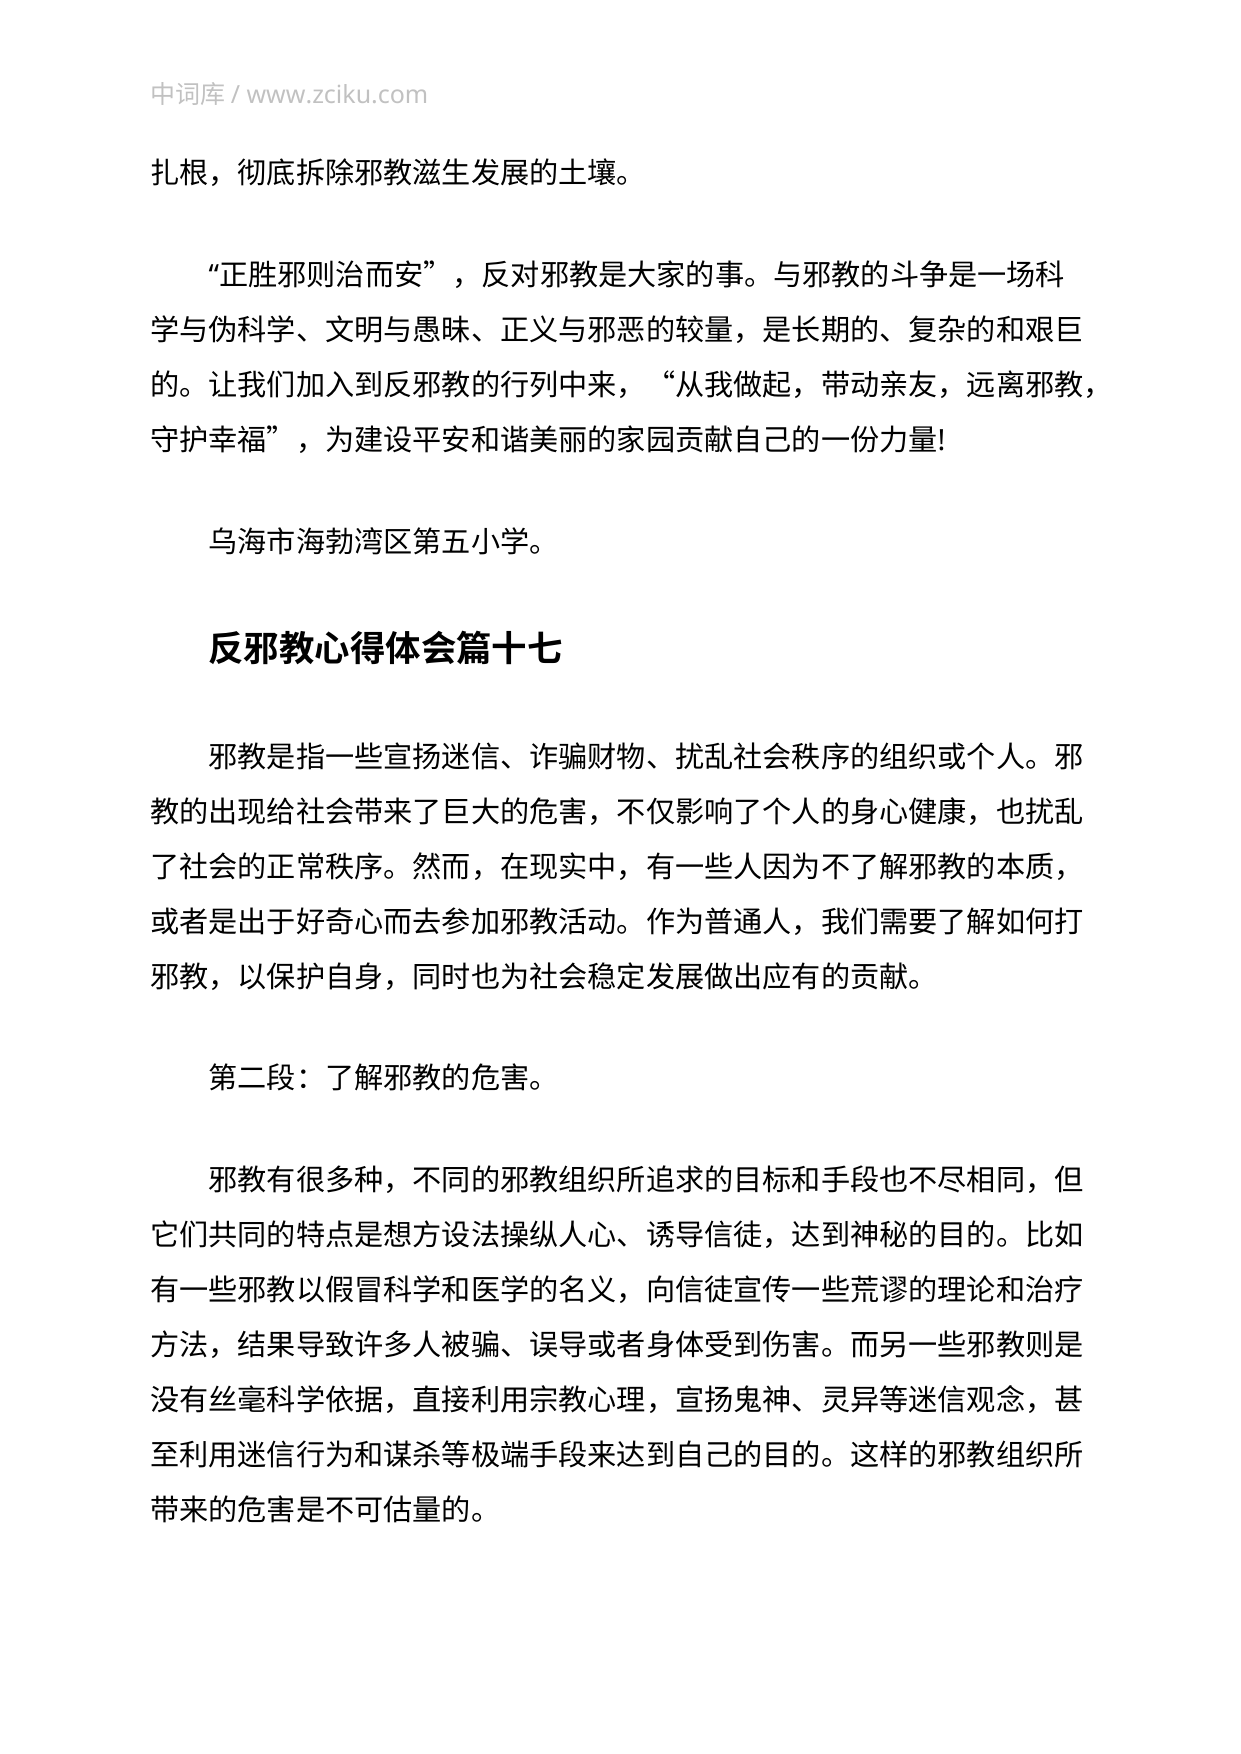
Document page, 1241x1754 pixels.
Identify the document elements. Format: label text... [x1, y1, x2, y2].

text 第二段：了解邪教的危害。 [150, 1055, 1090, 1097]
text “正胜邪则治而安”，反对邪教是大家的事。与邪教的斗争是一场科学与伪科学、文明与愚昧、正义与邪恶的较量，是长期的、复杂的和艰巨的。让我们加入到反邪教的行列中来，“从我做起，带动亲友，远离邪教，守护幸福”，为建设平安和谐美丽的家园贡献自己的一份力量! [150, 252, 1090, 459]
text 乌海市海勃湾区第五小学。 [150, 518, 1090, 561]
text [150, 150, 1090, 192]
text 邪教是指一些宣扬迷信、诈骗财物、扰乱社会秩序的组织或个人。邪教的出现给社会带来了巨大的危害，不仅影响了个人的身心健康，也扰乱了社会的正常秩序。然而，在现实中，有一些人因为不了解邪教的本质，或者是出于好奇心而去参加邪教活动。作为普通人，我们需要了解如何打邪教，以保护自身，同时也为社会稳定发展做出应有的贡献。 [150, 734, 1090, 996]
text 邪教有很多种，不同的邪教组织所追求的目标和手段也不尽相同，但它们共同的特点是想方设法操纵人心、诱导信徒，达到神秘的目的。比如有一些邪教以假冒科学和医学的名义，向信徒宣传一些荒谬的理论和治疗方法，结果导致许多人被骗、误导或者身体受到伤害。而另一些邪教则是没有丝毫科学依据，直接利用宗教心理，宣扬鬼神、灵异等迷信观念，甚至利用迷信行为和谋杀等极端手段来达到自己的目的。这样的邪教组织所带来的危害是不可估量的。 [150, 1157, 1090, 1528]
text 反邪教心得体会篇十七 [150, 620, 1090, 672]
